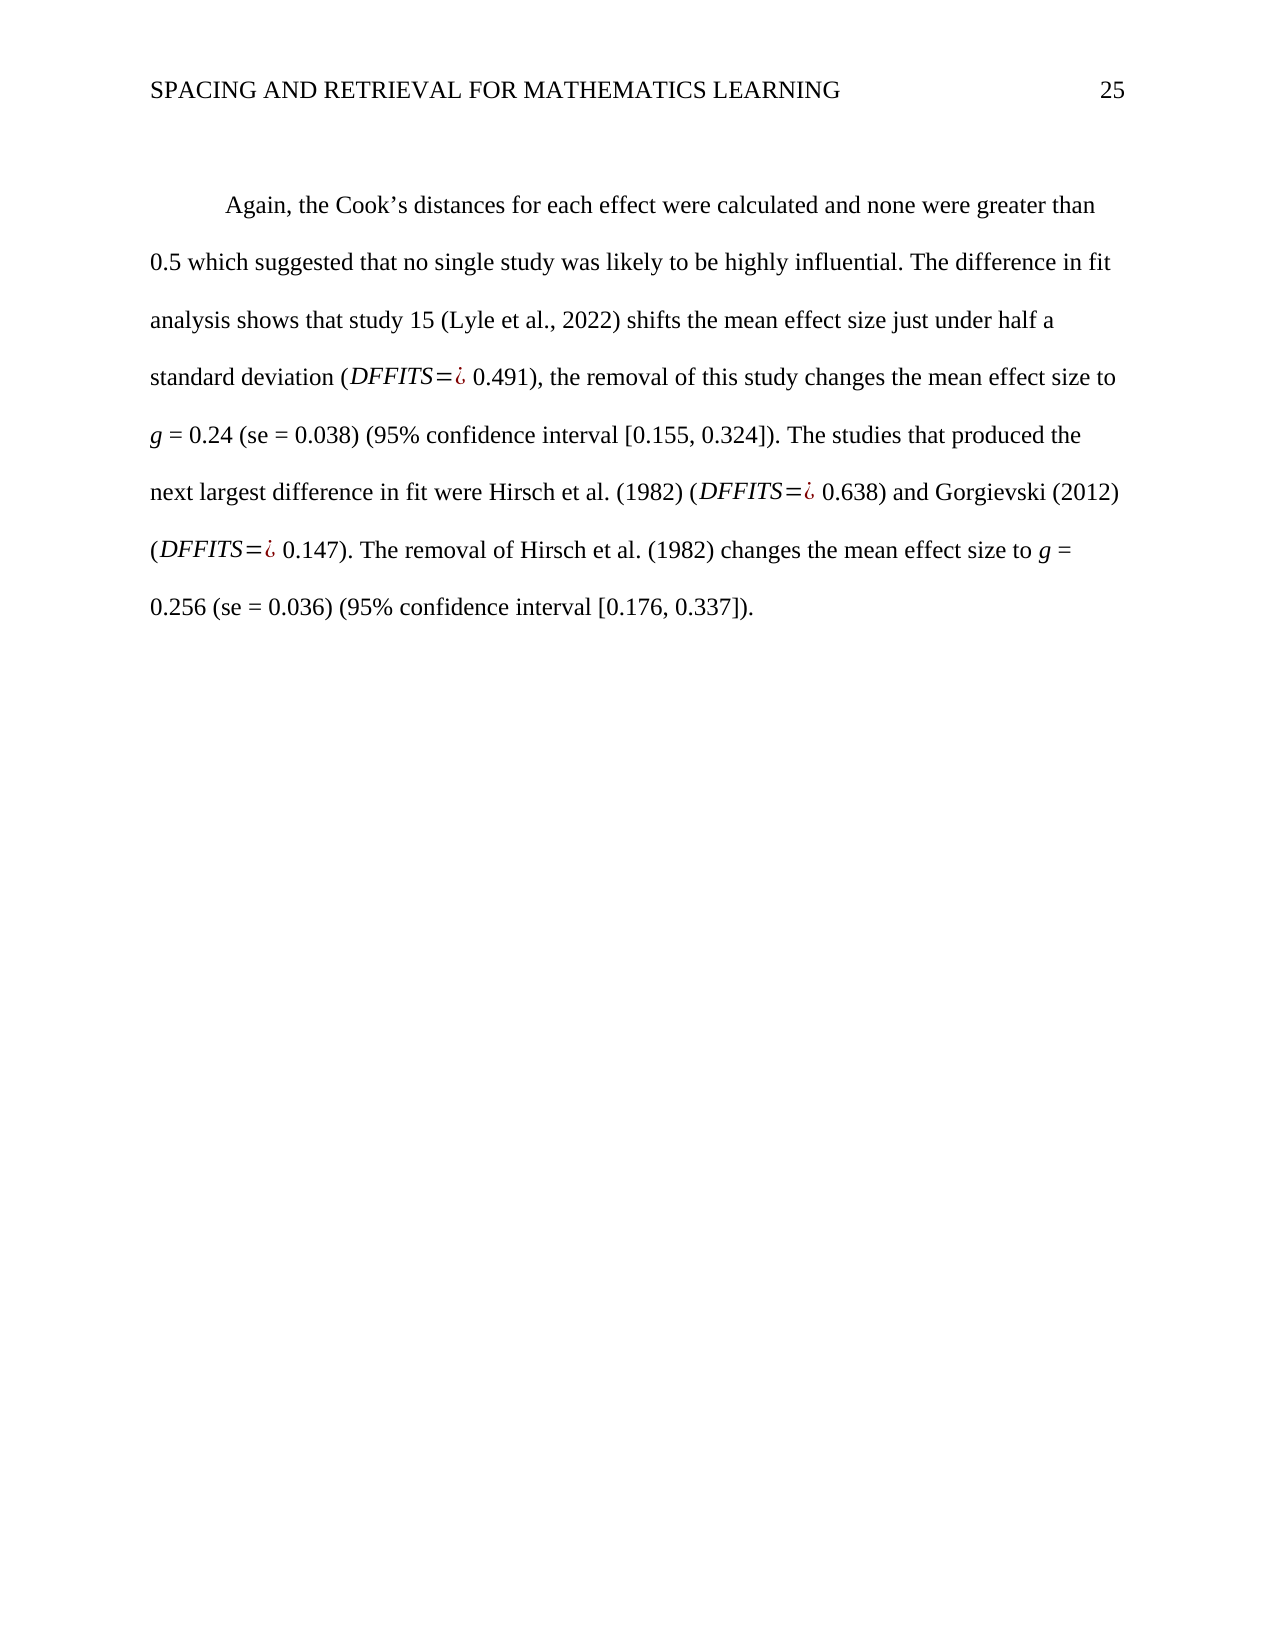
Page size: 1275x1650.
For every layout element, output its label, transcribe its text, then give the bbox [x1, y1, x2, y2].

text Again, the Cook’s distances for each effect were calculated and none were greater than 0.5 which suggested that no single study was likely to be highly influential. The difference in fit analysis shows that study 15 (Lyle et al., 2022) shifts the mean effect size just under half a standard deviation ( 0.491), the removal of this study changes the mean effect size to g = 0.24 (se = 0.038) (95% confidence interval [0.155, 0.324]). The studies that produced the next largest difference in fit were Hirsch et al. (1982) ( 0.638) and Gorgievski (2012) ( 0.147). The removal of Hirsch et al. (1982) changes the mean effect size to g = 0.256 (se = 0.036) (95% confidence interval [0.176, 0.337]). [150, 190, 1125, 621]
